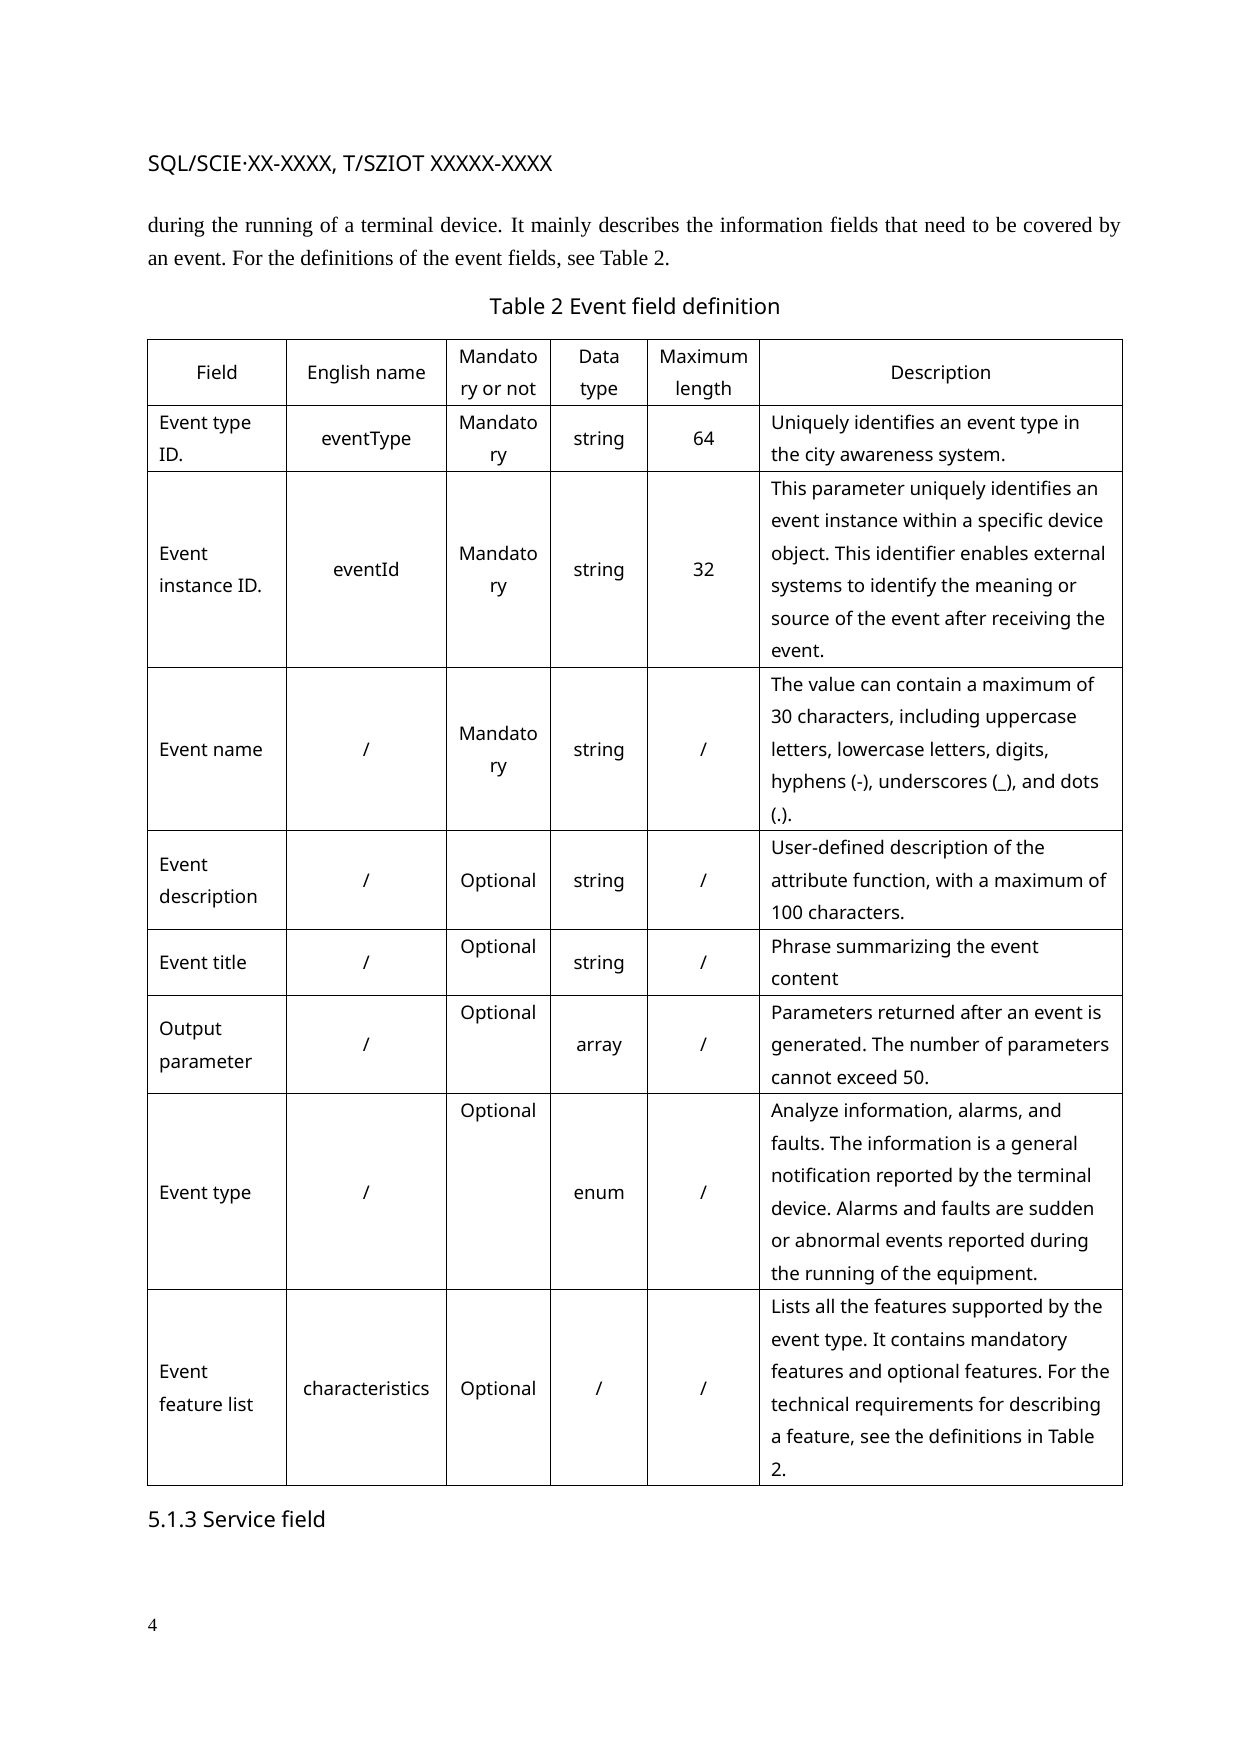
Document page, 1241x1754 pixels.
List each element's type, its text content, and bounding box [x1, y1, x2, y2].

table_cell string [551, 831, 647, 929]
table_cell Event feature list [148, 1290, 286, 1485]
text Table 2 Event field definition [148, 290, 1122, 322]
table_cell Lists all the features supported by the event type. It contains mandatory features and optional features. For the technical requirements for describing a feature, see the definitions in Table 2. [760, 1290, 1122, 1485]
table_cell Event type [148, 1094, 286, 1289]
table_cell enum [551, 1094, 647, 1289]
table_cell Uniquely identifies an event type in the city awareness system. [760, 406, 1122, 471]
table_cell Event title [148, 930, 286, 995]
table_cell The value can contain a maximum of 30 characters, including uppercase letters, lowercase letters, digits, hyphens (-), underscores (_), and dots (.). [760, 668, 1122, 830]
table_cell Optional [447, 1290, 550, 1485]
table_cell Optional [447, 831, 550, 929]
table_cell Event type ID. [148, 406, 286, 471]
table_cell / [648, 831, 759, 929]
table_cell This parameter uniquely identifies an event instance within a specific device object. This identifier enables external systems to identify the meaning or source of the event after receiving the event. [760, 472, 1122, 667]
table_cell Phrase summarizing the event content [760, 930, 1122, 995]
table_cell 32 [648, 472, 759, 667]
table_cell Optional [447, 930, 550, 995]
table_header English name [287, 340, 446, 404]
table_cell Optional [447, 996, 550, 1093]
table_cell Optional [447, 1094, 550, 1289]
table_cell array [551, 996, 647, 1093]
table_cell / [287, 1094, 446, 1289]
table_cell Analyze information, alarms, and faults. The information is a general notification reported by the terminal device. Alarms and faults are sudden or abnormal events reported during the running of the equipment. [760, 1094, 1122, 1289]
table_cell eventType [287, 406, 446, 471]
table_cell Output parameter [148, 996, 286, 1093]
table_cell / [648, 1290, 759, 1485]
text Service field [148, 1503, 1122, 1535]
table_cell Event description [148, 831, 286, 929]
table_cell string [551, 472, 647, 667]
table_header Mandatory or not [447, 340, 550, 404]
table_cell / [648, 1094, 759, 1289]
table_cell 64 [648, 406, 759, 471]
table_cell string [551, 406, 647, 471]
table_header Data type [551, 340, 647, 404]
table_cell / [287, 996, 446, 1093]
table_header Field [148, 340, 286, 404]
table_cell User-defined description of the attribute function, with a maximum of 100 characters. [760, 831, 1122, 929]
table_cell / [287, 831, 446, 929]
table_cell Mandatory [447, 406, 550, 471]
table_cell / [287, 930, 446, 995]
table_cell Event instance ID. [148, 472, 286, 667]
table_cell / [287, 668, 446, 830]
table_cell / [648, 996, 759, 1093]
table_cell string [551, 668, 647, 830]
table_header Description [760, 340, 1122, 404]
table_cell eventId [287, 472, 446, 667]
table_cell Mandatory [447, 472, 550, 667]
table_cell string [551, 930, 647, 995]
table_cell Event name [148, 668, 286, 830]
table_header Maximum length [648, 340, 759, 404]
table_cell / [648, 668, 759, 830]
table_cell Parameters returned after an event is generated. The number of parameters cannot exceed 50. [760, 996, 1122, 1093]
table_cell Mandatory [447, 668, 550, 830]
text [148, 208, 1122, 273]
table_cell / [551, 1290, 647, 1485]
table_cell / [648, 930, 759, 995]
table_cell characteristics [287, 1290, 446, 1485]
